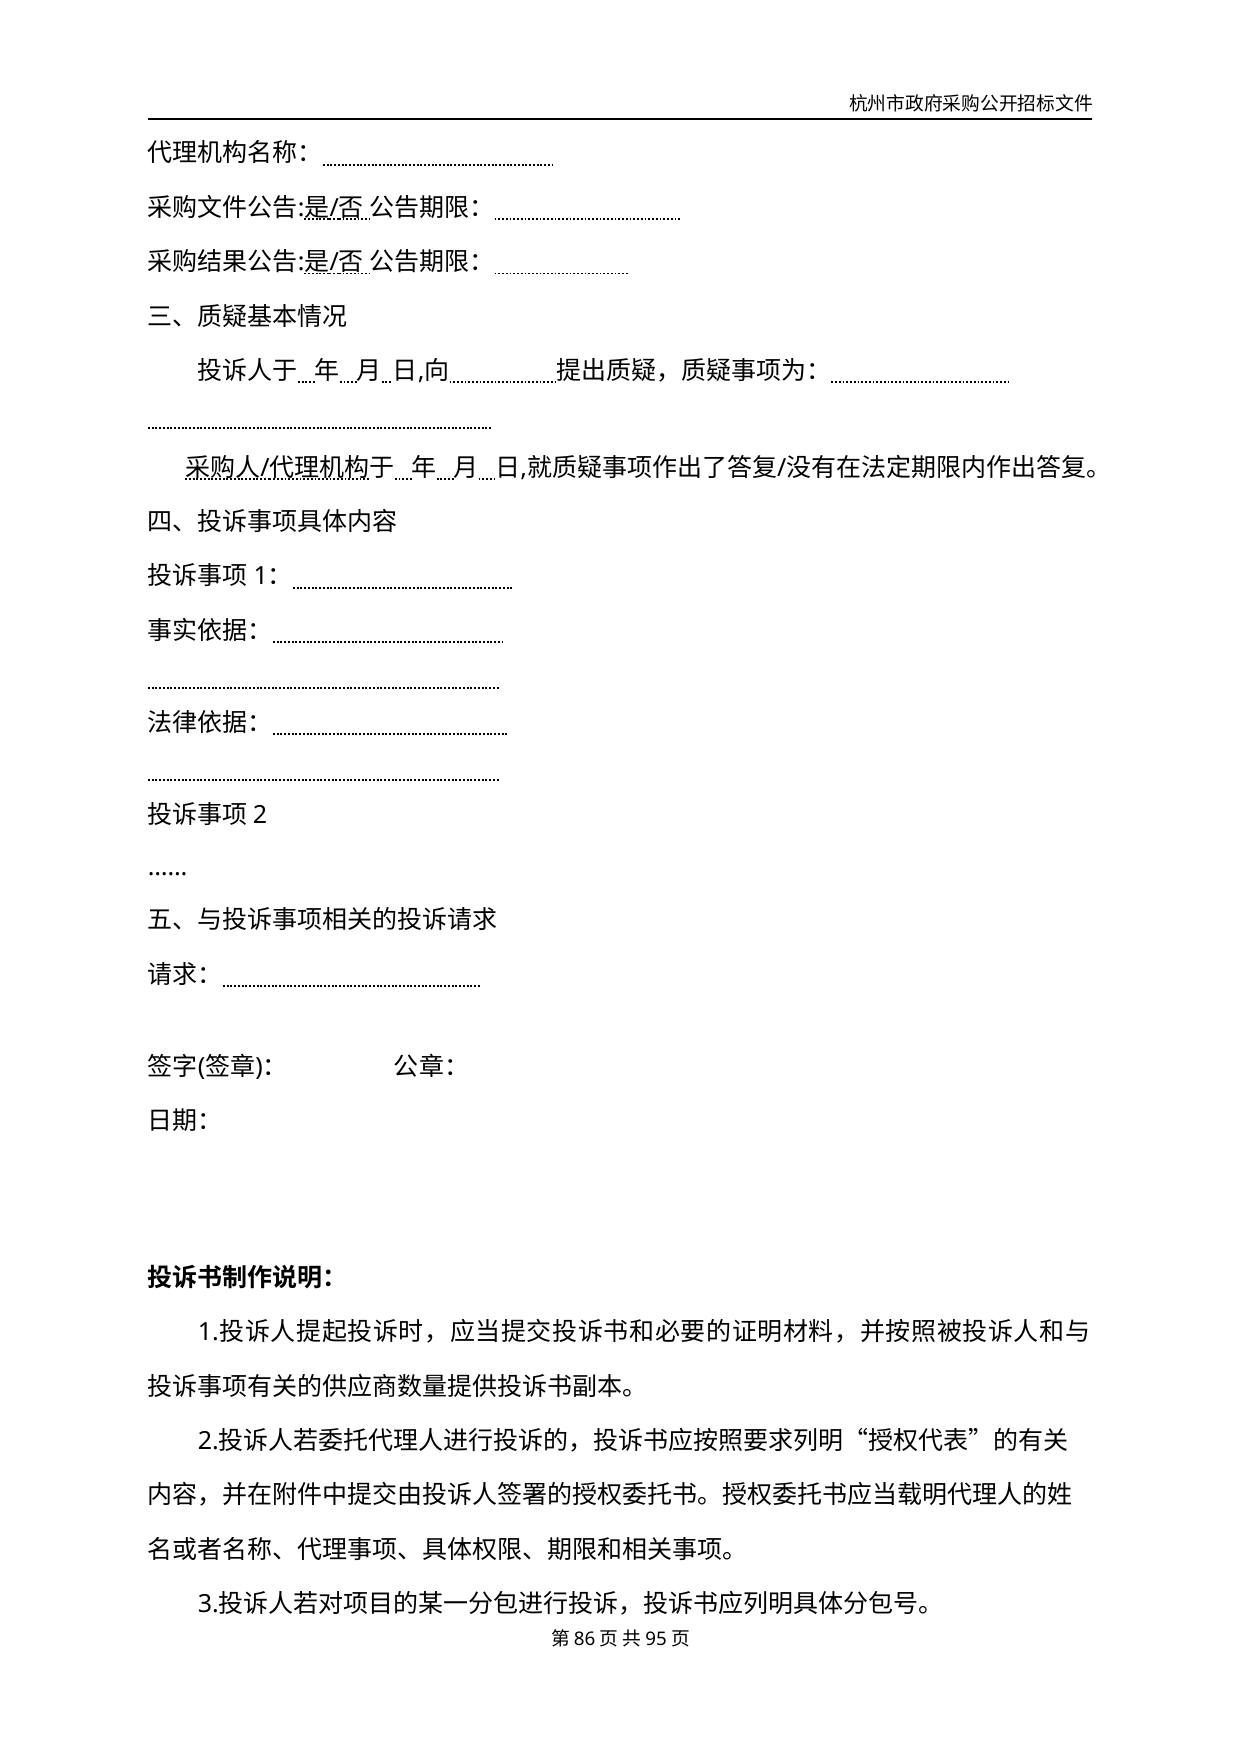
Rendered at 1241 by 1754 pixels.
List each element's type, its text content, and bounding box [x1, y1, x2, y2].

text 投诉事项 1： [148, 556, 1092, 592]
text 法律依据： [148, 702, 1092, 738]
text 四、投诉事项具体内容 [148, 501, 1092, 538]
text 采购文件公告:是/否 公告期限： [148, 187, 1092, 223]
text 投诉人于 年 月 日,向 提出质疑，质疑事项为： [148, 350, 1092, 387]
text 日期： [148, 1101, 1092, 1137]
text 采购结果公告:是/否 公告期限： [148, 242, 1092, 278]
text 投诉事项2 [148, 794, 1092, 831]
text 2.投诉人若委托代理人进行投诉的，投诉书应按照要求列明“授权代表”的有关内容，并在附件中提交由投诉人签署的授权委托书。授权委托书应当载明代理人的姓名或者名称、代理事项、具体权限、期限和相关事项。 [148, 1420, 1092, 1565]
text 3.投诉人若对项目的某一分包进行投诉，投诉书应列明具体分包号。 [148, 1583, 1092, 1620]
text 代理机构名称： [148, 133, 1092, 169]
text 签字(签章)： 公章： [148, 1046, 1092, 1083]
text 请求： [148, 954, 1092, 991]
text 投诉书制作说明： [148, 1257, 1092, 1293]
text 五、与投诉事项相关的投诉请求 [148, 900, 1092, 936]
text 事实依据： [148, 610, 1092, 646]
text …… [148, 849, 1092, 883]
text 三、质疑基本情况 [148, 296, 1092, 332]
text 采购人/代理机构于 年 月 日,就质疑事项作出了答复/没有在法定期限内作出答复。 [148, 447, 1092, 483]
text 1.投诉人提起投诉时，应当提交投诉书和必要的证明材料，并按照被投诉人和与投诉事项有关的供应商数量提供投诉书副本。 [148, 1312, 1092, 1402]
